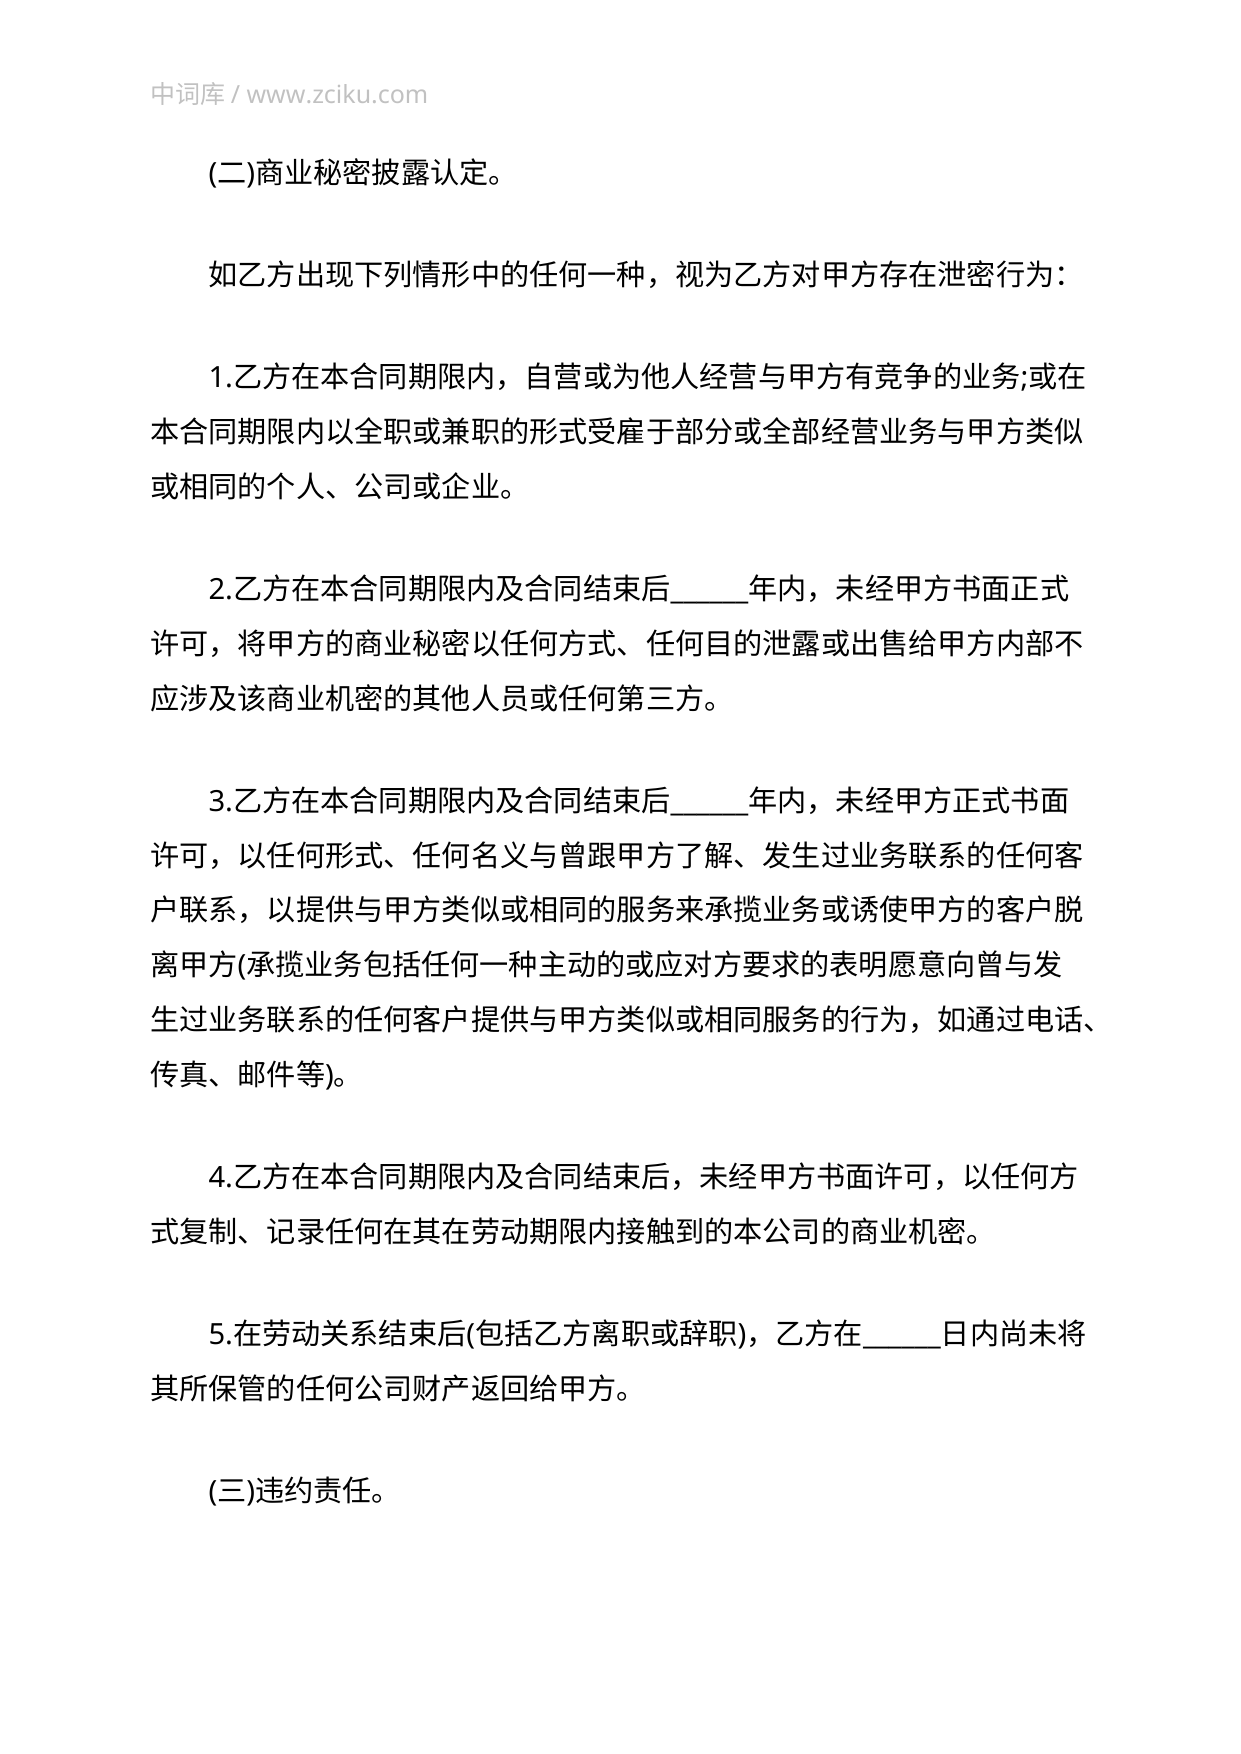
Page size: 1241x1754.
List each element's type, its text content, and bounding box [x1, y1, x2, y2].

text 3.乙方在本合同期限内及合同结束后______年内，未经甲方正式书面许可，以任何形式、任何名义与曾跟甲方了解、发生过业务联系的任何客户联系，以提供与甲方类似或相同的服务来承揽业务或诱使甲方的客户脱离甲方(承揽业务包括任何一种主动的或应对方要求的表明愿意向曾与发生过业务联系的任何客户提供与甲方类似或相同服务的行为，如通过电话、传真、邮件等)。 [150, 777, 1090, 1094]
text 1.乙方在本合同期限内，自营或为他人经营与甲方有竞争的业务;或在本合同期限内以全职或兼职的形式受雇于部分或全部经营业务与甲方类似或相同的个人、公司或企业。 [150, 354, 1090, 506]
text (二)商业秘密披露认定。 [150, 150, 1090, 192]
text 如乙方出现下列情形中的任何一种，视为乙方对甲方存在泄密行为： [150, 252, 1090, 294]
text 2.乙方在本合同期限内及合同结束后______年内，未经甲方书面正式许可，将甲方的商业秘密以任何方式、任何目的泄露或出售给甲方内部不应涉及该商业机密的其他人员或任何第三方。 [150, 565, 1090, 718]
text (三)违约责任。 [150, 1467, 1090, 1510]
text 5.在劳动关系结束后(包括乙方离职或辞职)，乙方在______日内尚未将其所保管的任何公司财产返回给甲方。 [150, 1311, 1090, 1408]
text 4.乙方在本合同期限内及合同结束后，未经甲方书面许可，以任何方式复制、记录任何在其在劳动期限内接触到的本公司的商业机密。 [150, 1154, 1090, 1251]
